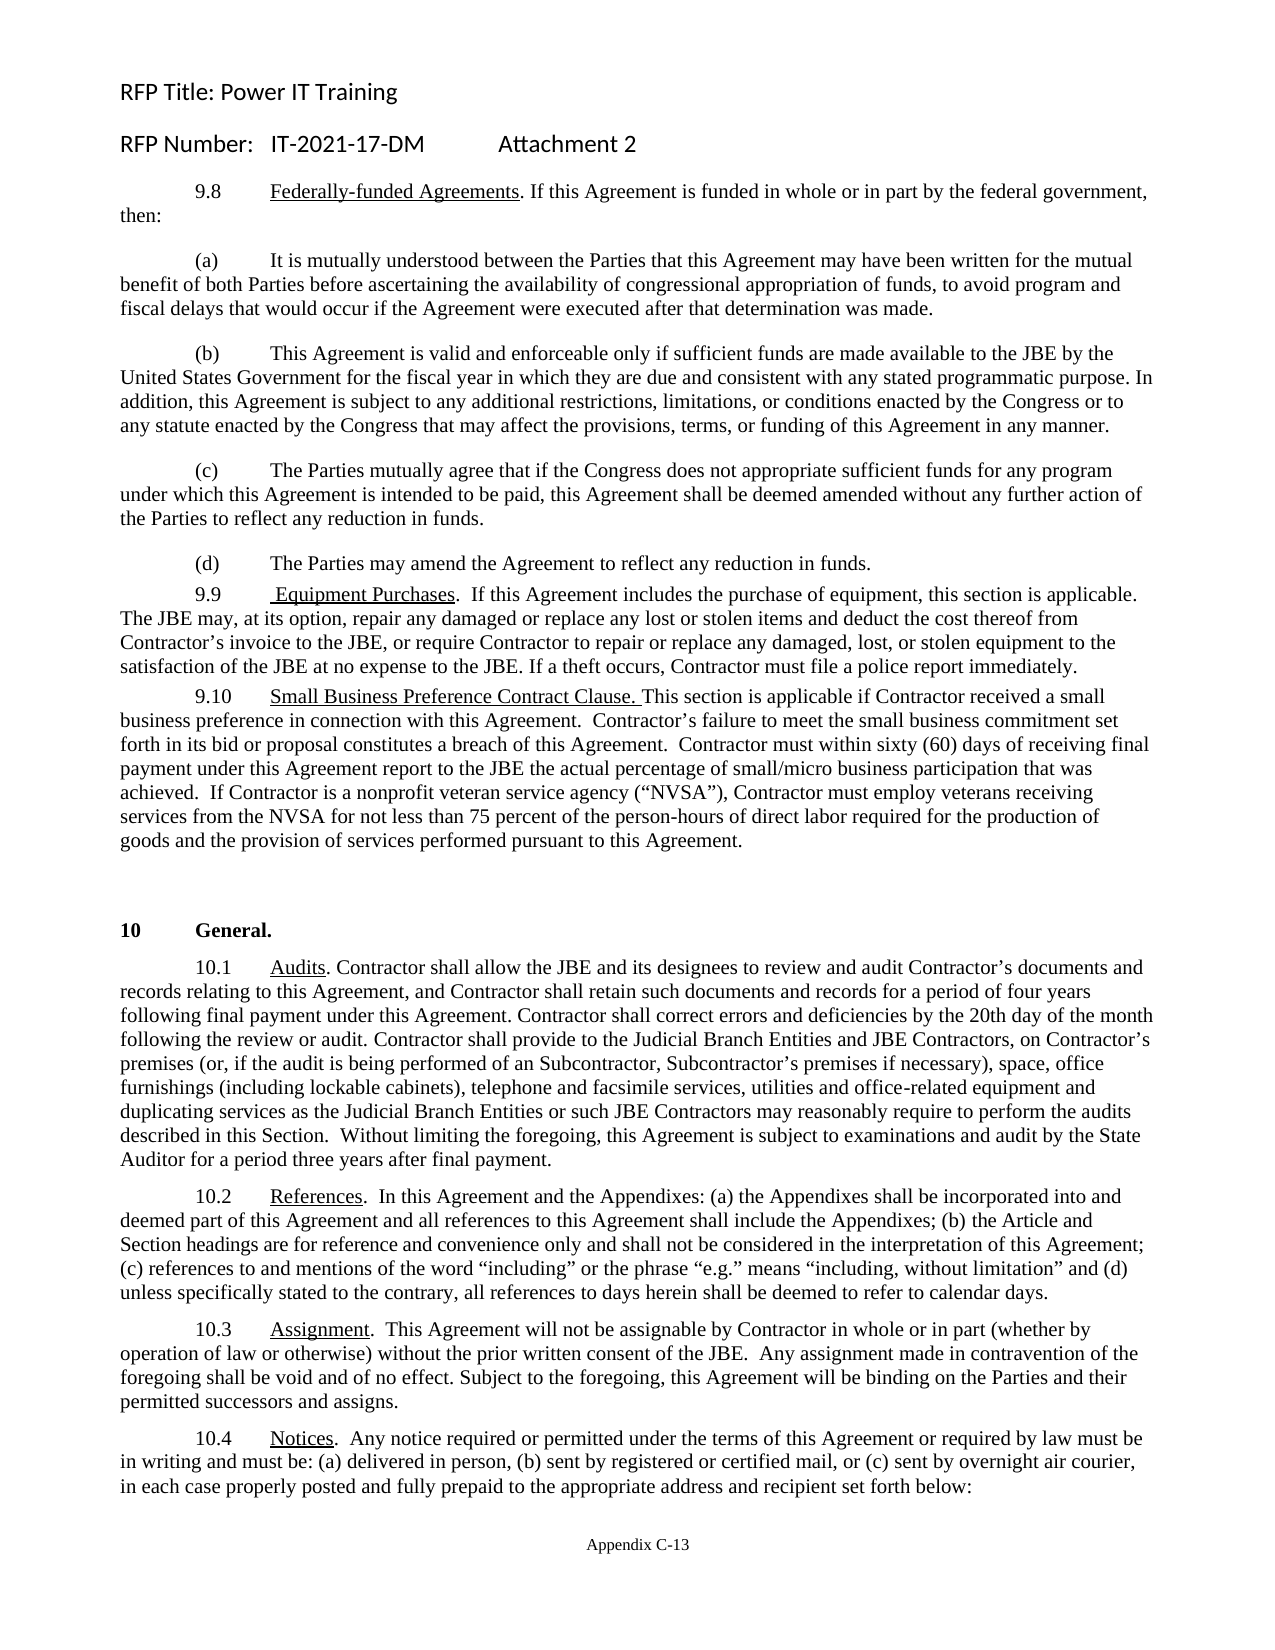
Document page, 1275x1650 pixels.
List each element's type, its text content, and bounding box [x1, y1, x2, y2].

subtitle 10.1 Audits. Contractor shall allow the JBE and its designees to review and audit Contractor’s documents and records relating to this Agreement, and Contractor shall retain such documents and records for a period of four years following final payment under this Agreement. Contractor shall correct errors and deficiencies by the 20th day of the month following the review or audit. Contractor shall provide to the Judicial Branch Entities and JBE Contractors, on Contractor’s premises (or, if the audit is being performed of an Subcontractor, Subcontractor’s premises if necessary), space, office furnishings (including lockable cabinets), telephone and facsimile services, utilities and office-related equipment and duplicating services as the Judicial Branch Entities or such JBE Contractors may reasonably require to perform the audits described in this Section. Without limiting the foregoing, this Agreement is subject to examinations and audit by the State Auditor for a period three years after final payment. [120, 955, 1155, 1171]
text 10.4 Notices. Any notice required or permitted under the terms of this Agreement or required by law must be in writing and must be: (a) delivered in person, (b) sent by registered or certified mail, or (c) sent by overnight air courier, in each case properly posted and fully prepaid to the appropriate address and recipient set forth below: [120, 1425, 1155, 1498]
subtitle 10.2 References. In this Agreement and the Appendixes: (a) the Appendixes shall be incorporated into and deemed part of this Agreement and all references to this Agreement shall include the Appendixes; (b) the Article and Section headings are for reference and convenience only and shall not be considered in the interpretation of this Agreement; (c) references to and mentions of the word “including” or the phrase “e.g.” means “including, without limitation” and (d) unless specifically stated to the contrary, all references to days herein shall be deemed to refer to calendar days. [120, 1184, 1155, 1304]
text (d) The Parties may amend the Agreement to reflect any reduction in funds. [120, 551, 1155, 575]
text 9.9 Equipment Purchases. If this Agreement includes the purchase of equipment, this section is applicable. The JBE may, at its option, repair any damaged or replace any lost or stolen items and deduct the cost thereof from Contractor’s invoice to the JBE, or require Contractor to repair or replace any damaged, lost, or stolen equipment to the satisfaction of the JBE at no expense to the JBE. If a theft occurs, Contractor must file a police report immediately. [120, 582, 1155, 678]
text (b) This Agreement is valid and enforceable only if sufficient funds are made available to the JBE by the United States Government for the fiscal year in which they are due and consistent with any stated programmatic purpose. In addition, this Agreement is subject to any additional restrictions, limitations, or conditions enacted by the Congress or to any statute enacted by the Congress that may affect the provisions, terms, or funding of this Agreement in any manner. [120, 341, 1155, 437]
text (c) The Parties mutually agree that if the Congress does not appropriate sufficient funds for any program under which this Agreement is intended to be paid, this Agreement shall be deemed amended without any further action of the Parties to reflect any reduction in funds. [120, 458, 1155, 530]
text 9.8 Federally-funded Agreements. If this Agreement is funded in whole or in part by the federal government, then: [120, 179, 1155, 227]
subtitle 10.3 Assignment. This Agreement will not be assignable by Contractor in whole or in part (whether by operation of law or otherwise) without the prior written consent of the JBE. Any assignment made in contravention of the foregoing shall be void and of no effect. Subject to the foregoing, this Agreement will be binding on the Parties and their permitted successors and assigns. [120, 1317, 1155, 1413]
text 9.10 Small Business Preference Contract Clause. This section is applicable if Contractor received a small business preference in connection with this Agreement. Contractor’s failure to meet the small business commitment set forth in its bid or proposal constitutes a breach of this Agreement. Contractor must within sixty (60) days of receiving final payment under this Agreement report to the JBE the actual percentage of small/micro business participation that was achieved. If Contractor is a nonprofit veteran service agency (“NVSA”), Contractor must employ veterans receiving services from the NVSA for not less than 75 percent of the person-hours of direct labor required for the production of goods and the provision of services performed pursuant to this Agreement. [120, 684, 1155, 852]
list General. [120, 918, 1155, 942]
text (a) It is mutually understood between the Parties that this Agreement may have been written for the mutual benefit of both Parties before ascertaining the availability of congressional appropriation of funds, to avoid program and fiscal delays that would occur if the Agreement were executed after that determination was made. [120, 248, 1155, 320]
